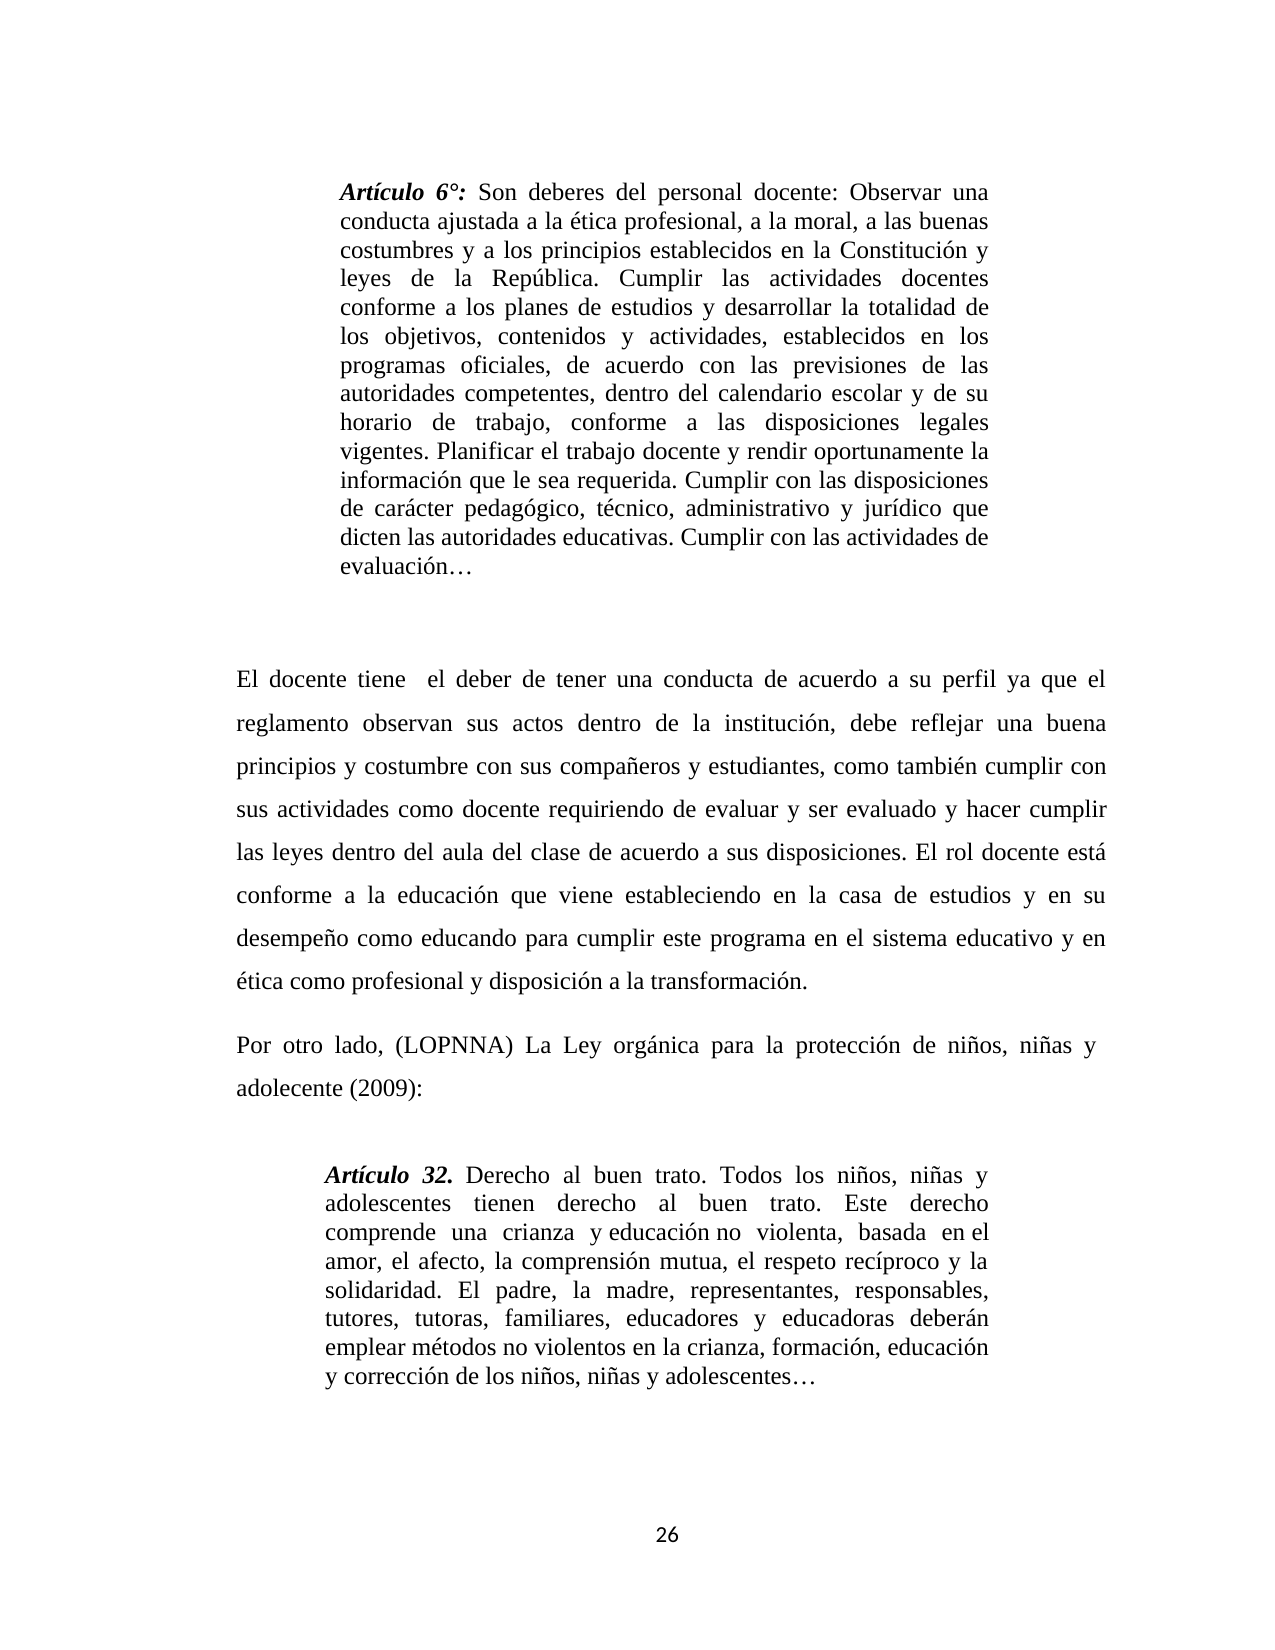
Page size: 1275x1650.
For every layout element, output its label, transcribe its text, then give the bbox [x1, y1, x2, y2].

text Artículo 6°: Son deberes del personal docente: Observar una conducta ajustada a la ética profesional, a la moral, a las buenas costumbres y a los principios establecidos en la Constitución y leyes de la República. Cumplir las actividades docentes conforme a los planes de estudios y desarrollar la totalidad de los objetivos, contenidos y actividades, establecidos en los programas oficiales, de acuerdo con las previsiones de las autoridades competentes, dentro del calendario escolar y de su horario de trabajo, conforme a las disposiciones legales vigentes. Planificar el trabajo docente y rendir oportunamente la información que le sea requerida. Cumplir con las disposiciones de carácter pedagógico, técnico, administrativo y jurídico que dicten las autoridades educativas. Cumplir con las actividades de evaluación… [340, 177, 989, 580]
text Artículo 32. Derecho al buen trato. Todos los niños, niñas y adolescentes tienen derecho al buen trato. Este derecho comprende una crianza y educación no violenta, basada en el amor, el afecto, la comprensión mutua, el respeto recíproco y la solidaridad. El padre, la madre, representantes, responsables, tutores, tutoras, familiares, educadores y educadoras deberán emplear métodos no violentos en la crianza, formación, educación y corrección de los niños, niñas y adolescentes… [325, 1160, 989, 1390]
text El docente tiene el deber de tener una conducta de acuerdo a su perfil ya que el reglamento observan sus actos dentro de la institución, debe reflejar una buena principios y costumbre con sus compañeros y estudiantes, como también cumplir con sus actividades como docente requiriendo de evaluar y ser evaluado y hacer cumplir las leyes dentro del aula del clase de acuerdo a sus disposiciones. El rol docente está conforme a la educación que viene estableciendo en la casa de estudios y en su desempeño como educando para cumplir este programa en el sistema educativo y en ética como profesional y disposición a la transformación. [236, 664, 1107, 995]
text Por otro lado, (LOPNNA) La Ley orgánica para la protección de niños, niñas y adolecente (2009): [236, 1030, 1098, 1102]
